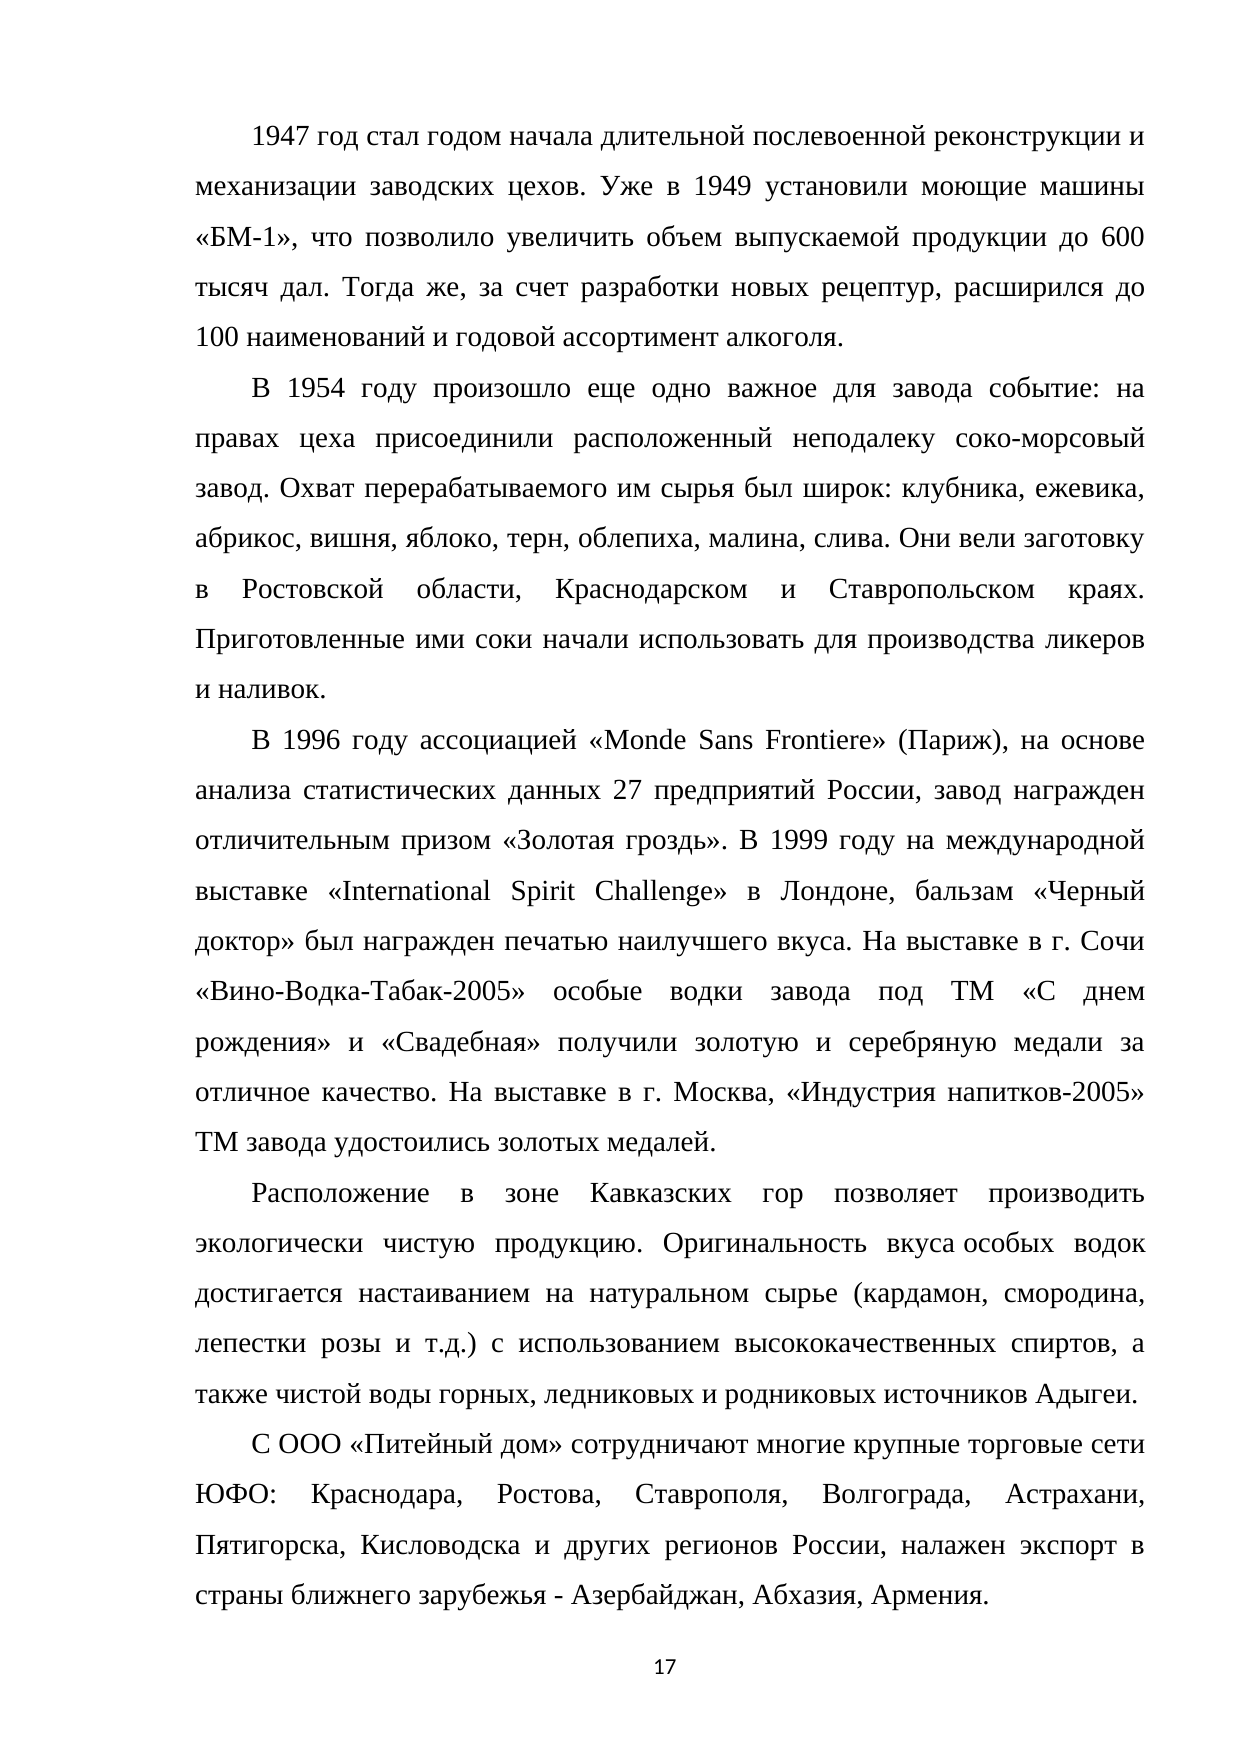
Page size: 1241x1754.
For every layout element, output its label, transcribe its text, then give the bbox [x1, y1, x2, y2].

text 1947 год стал годом начала длительной послевоенной реконструкции и механизации заводских цехов. Уже в 1949 установили моющие машины «БМ-1», что позволило увеличить объем выпускаемой продукции до 600 тысяч дал. Тогда же, за счет разработки новых рецептур, расширился до 100 наименований и годовой ассортимент алкоголя. [195, 118, 1146, 353]
text В 1954 году произошло еще одно важное для завода событие: на правах цеха присоединили расположенный неподалеку соко-морсовый завод. Охват перерабатываемого им сырья был широк: клубника, ежевика, абрикос, вишня, яблоко, терн, облепиха, малина, слива. Они вели заготовку в Ростовской области, Краснодарском и Ставропольском краях. Приготовленные ими соки начали использовать для производства ликеров и наливок. [195, 370, 1146, 705]
text Расположение в зоне Кавказских гор позволяет производить экологически чистую продукцию. Оригинальность вкуса особых водок достигается настаиванием на натуральном сырье (кардамон, смородина, лепестки розы и т.д.) с использованием высококачественных спиртов, а также чистой воды горных, ледниковых и родниковых источников Адыгеи. [195, 1175, 1146, 1409]
text В 1996 году ассоциацией «Monde Sans Frontiere» (Париж), на основе анализа статистических данных 27 предприятий России, завод награжден отличительным призом «Золотая гроздь». В 1999 году на международной выставке «International Spirit Challenge» в Лондоне, бальзам «Черный доктор» был награжден печатью наилучшего вкуса. На выставке в г. Сочи «Вино-Водка-Табак-2005» особые водки завода под ТМ «С днем рождения» и «Свадебная» получили золотую и серебряную медали за отличное качество. На выставке в г. Москва, «Индустрия напитков-2005» ТМ завода удостоились золотых медалей. [195, 722, 1146, 1158]
text С ООО «Питейный дом» сотрудничают многие крупные торговые сети ЮФО: Краснодара, Ростова, Ставрополя, Волгограда, Астрахани, Пятигорска, Кисловодска и других регионов России, налажен экспорт в страны ближнего зарубежья - Азербайджан, Абхазия, Армения. [195, 1426, 1146, 1611]
